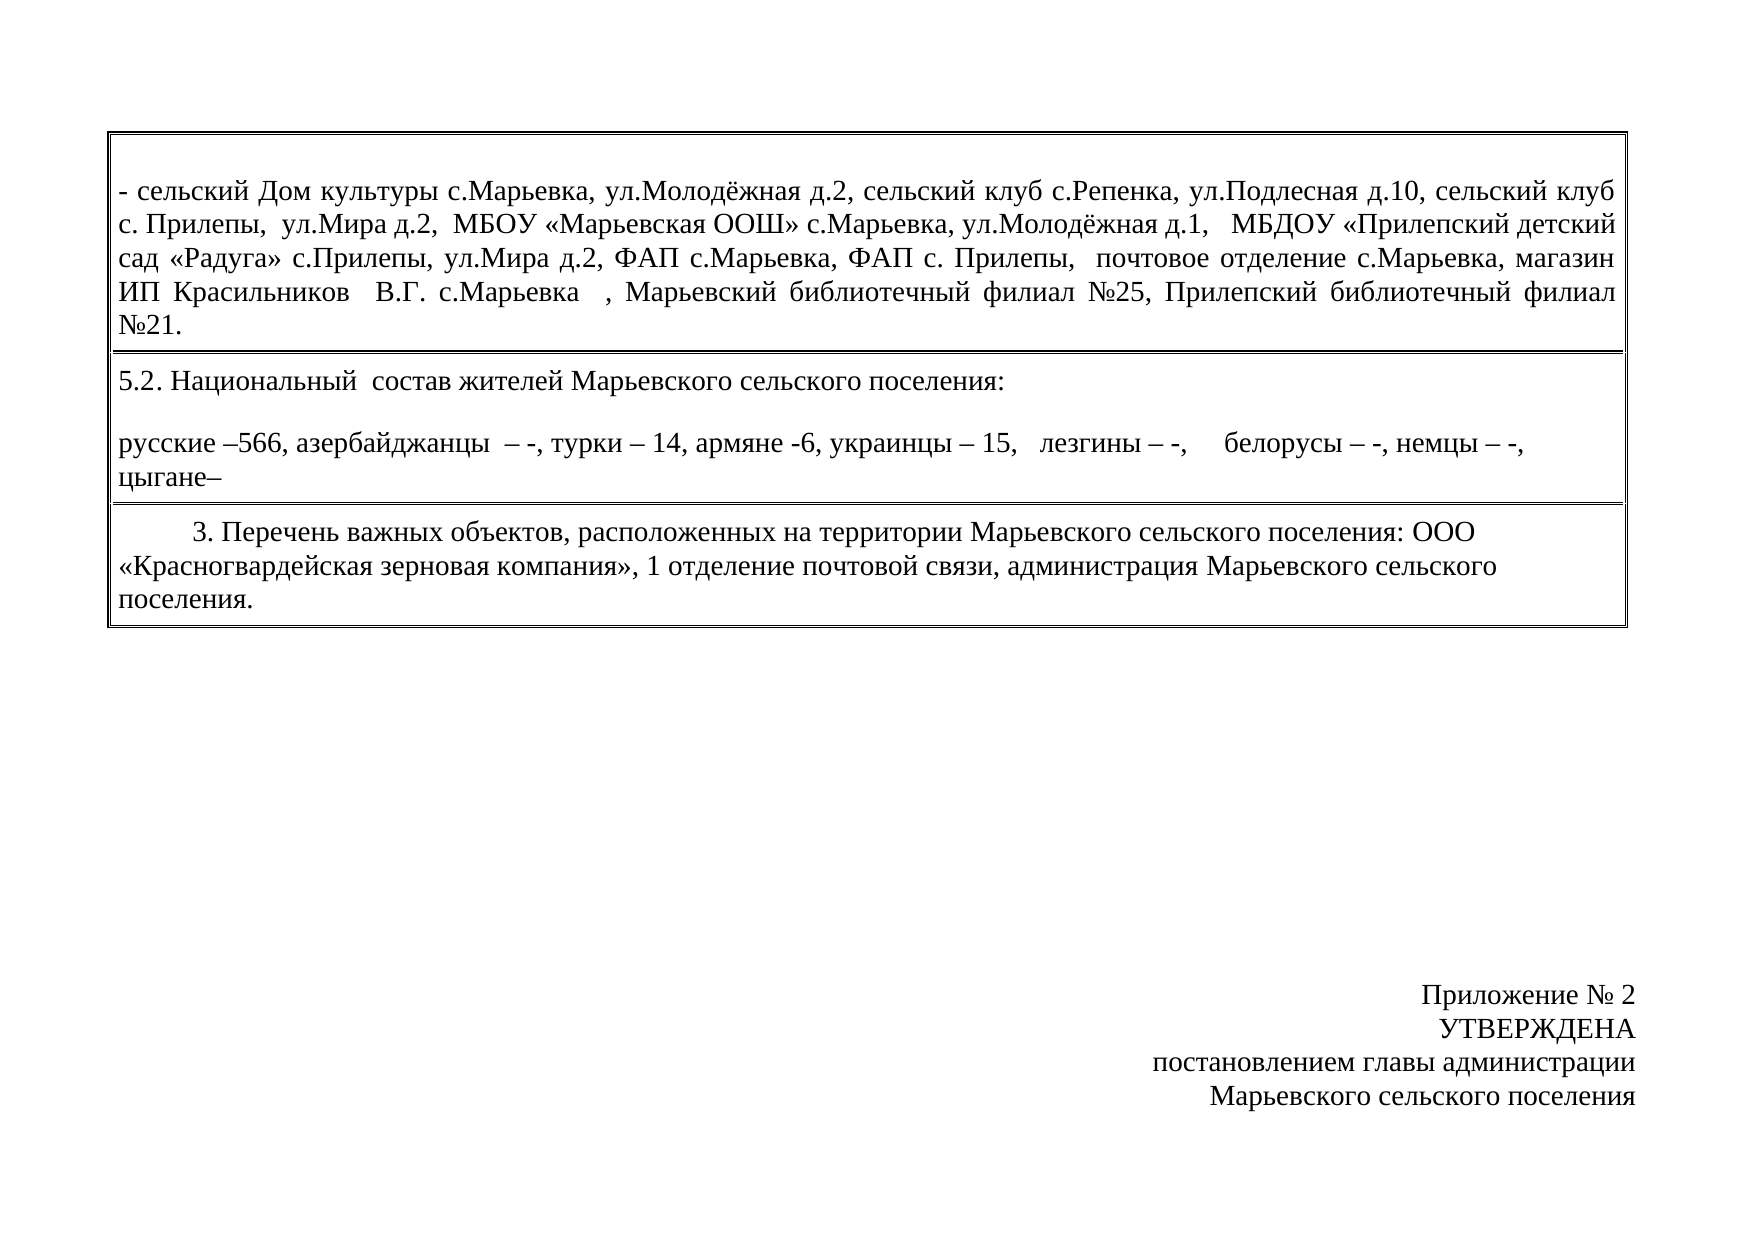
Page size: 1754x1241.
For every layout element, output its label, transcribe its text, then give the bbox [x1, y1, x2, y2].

text УТВЕРЖДЕНА [118, 1011, 1636, 1044]
text постановлением главы администрации [118, 1044, 1636, 1078]
table_cell . Национальный состав жителей Марьевского сельского поселения: русские –566, азербайджанцы – -, турки – 14, армяне -6, украинцы – 15, лезгины – -, белорусы – -, немцы – -, цыгане– [111, 350, 1625, 502]
text Марьевского сельского поселения [118, 1078, 1636, 1112]
text Приложение № 2 [413, 977, 1636, 1011]
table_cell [111, 135, 1625, 350]
table_cell 3. Перечень важных объектов, расположенных на территории Марьевского сельского поселения: ООО «Красногвардейская зерновая компания», 1 отделение почтовой связи, администрация Марьевского сельского поселения. [109, 502, 1626, 624]
